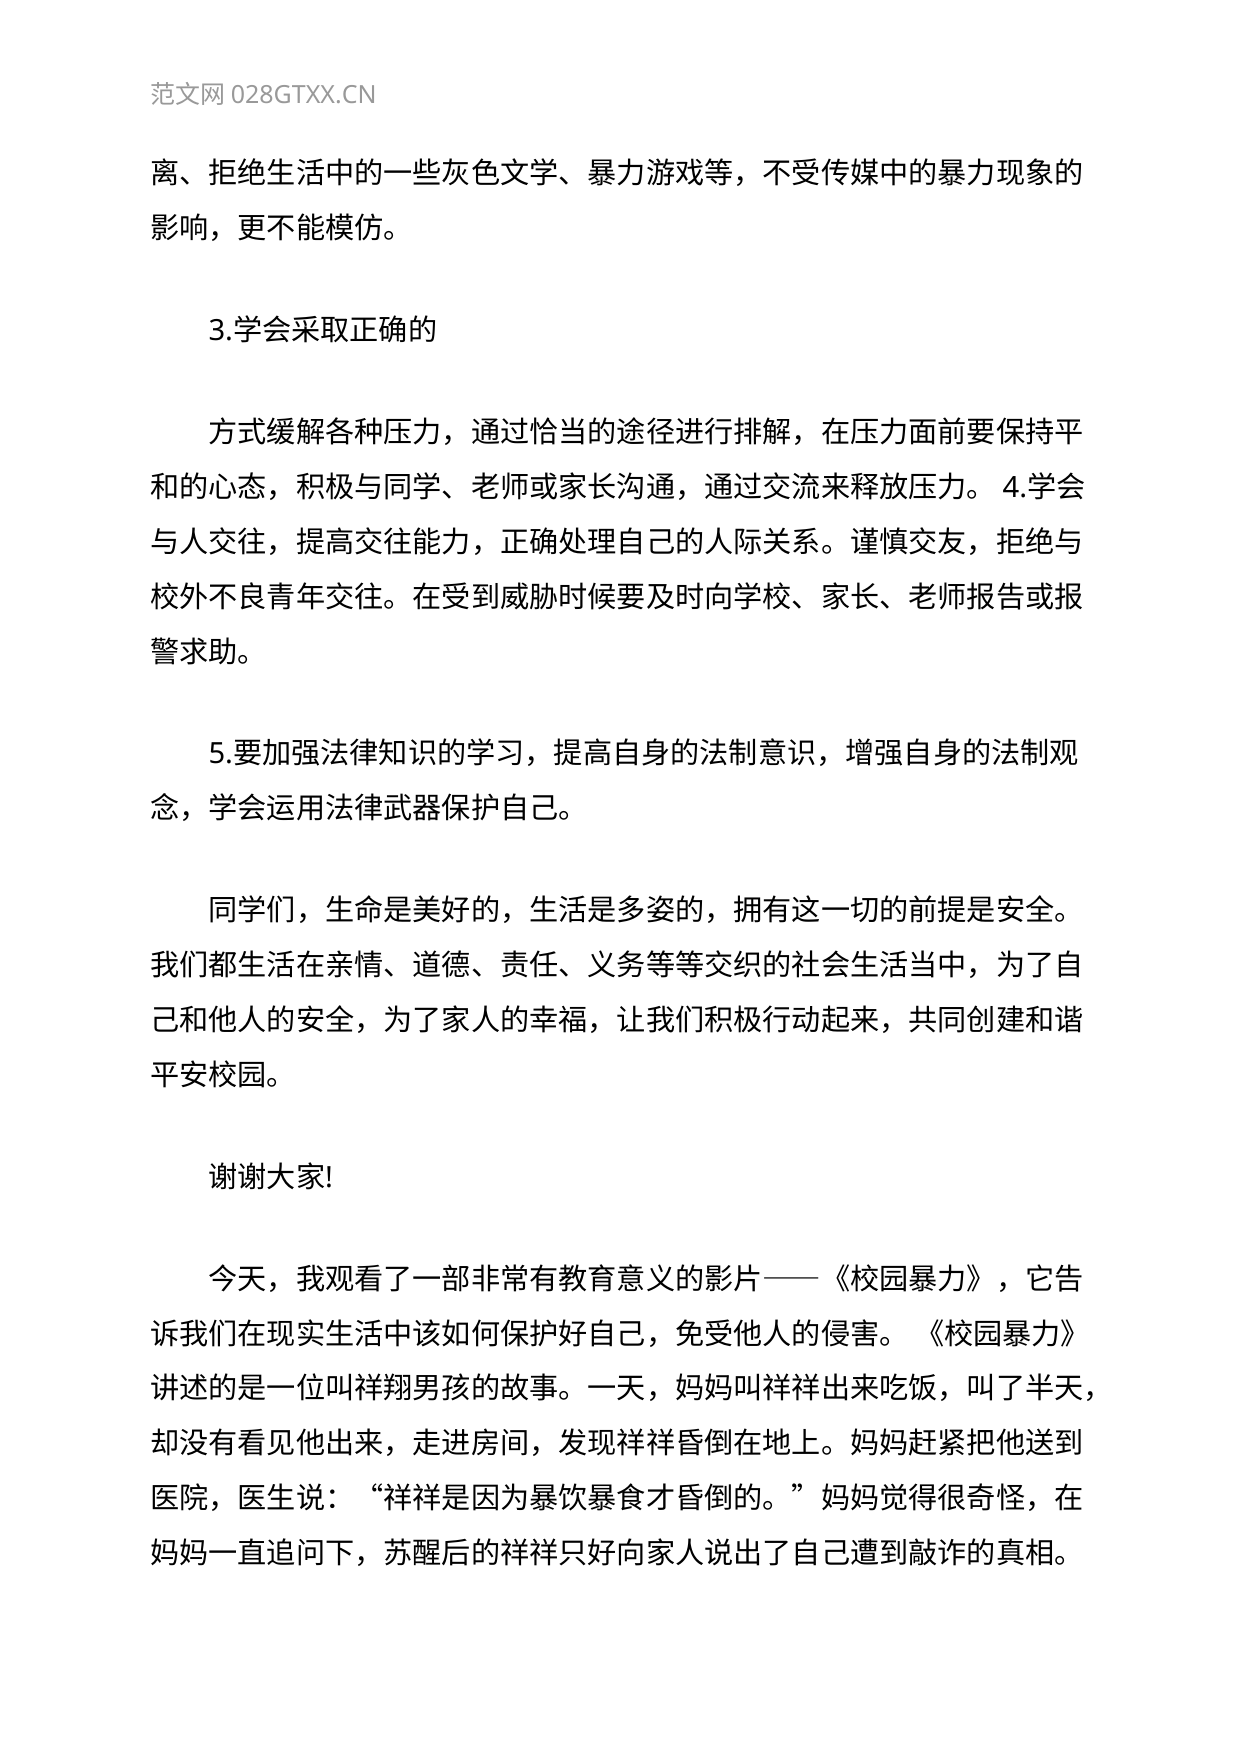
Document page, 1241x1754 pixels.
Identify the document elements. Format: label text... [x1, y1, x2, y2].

text 谢谢大家! [150, 1153, 1090, 1196]
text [150, 1255, 1090, 1572]
text 同学们，生命是美好的，生活是多姿的，拥有这一切的前提是安全。我们都生活在亲情、道德、责任、义务等等交织的社会生活当中，为了自己和他人的安全，为了家人的幸福，让我们积极行动起来，共同创建和谐平安校园。 [150, 887, 1090, 1094]
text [150, 150, 1090, 247]
text 3.学会采取正确的 [150, 307, 1090, 349]
text 方式缓解各种压力，通过恰当的途径进行排解，在压力面前要保持平和的心态，积极与同学、老师或家长沟通，通过交流来释放压力。 4.学会与人交往，提高交往能力，正确处理自己的人际关系。谨慎交友，拒绝与校外不良青年交往。在受到威胁时候要及时向学校、家长、老师报告或报警求助。 [150, 409, 1090, 671]
text 5.要加强法律知识的学习，提高自身的法制意识，增强自身的法制观念，学会运用法律武器保护自己。 [150, 730, 1090, 827]
